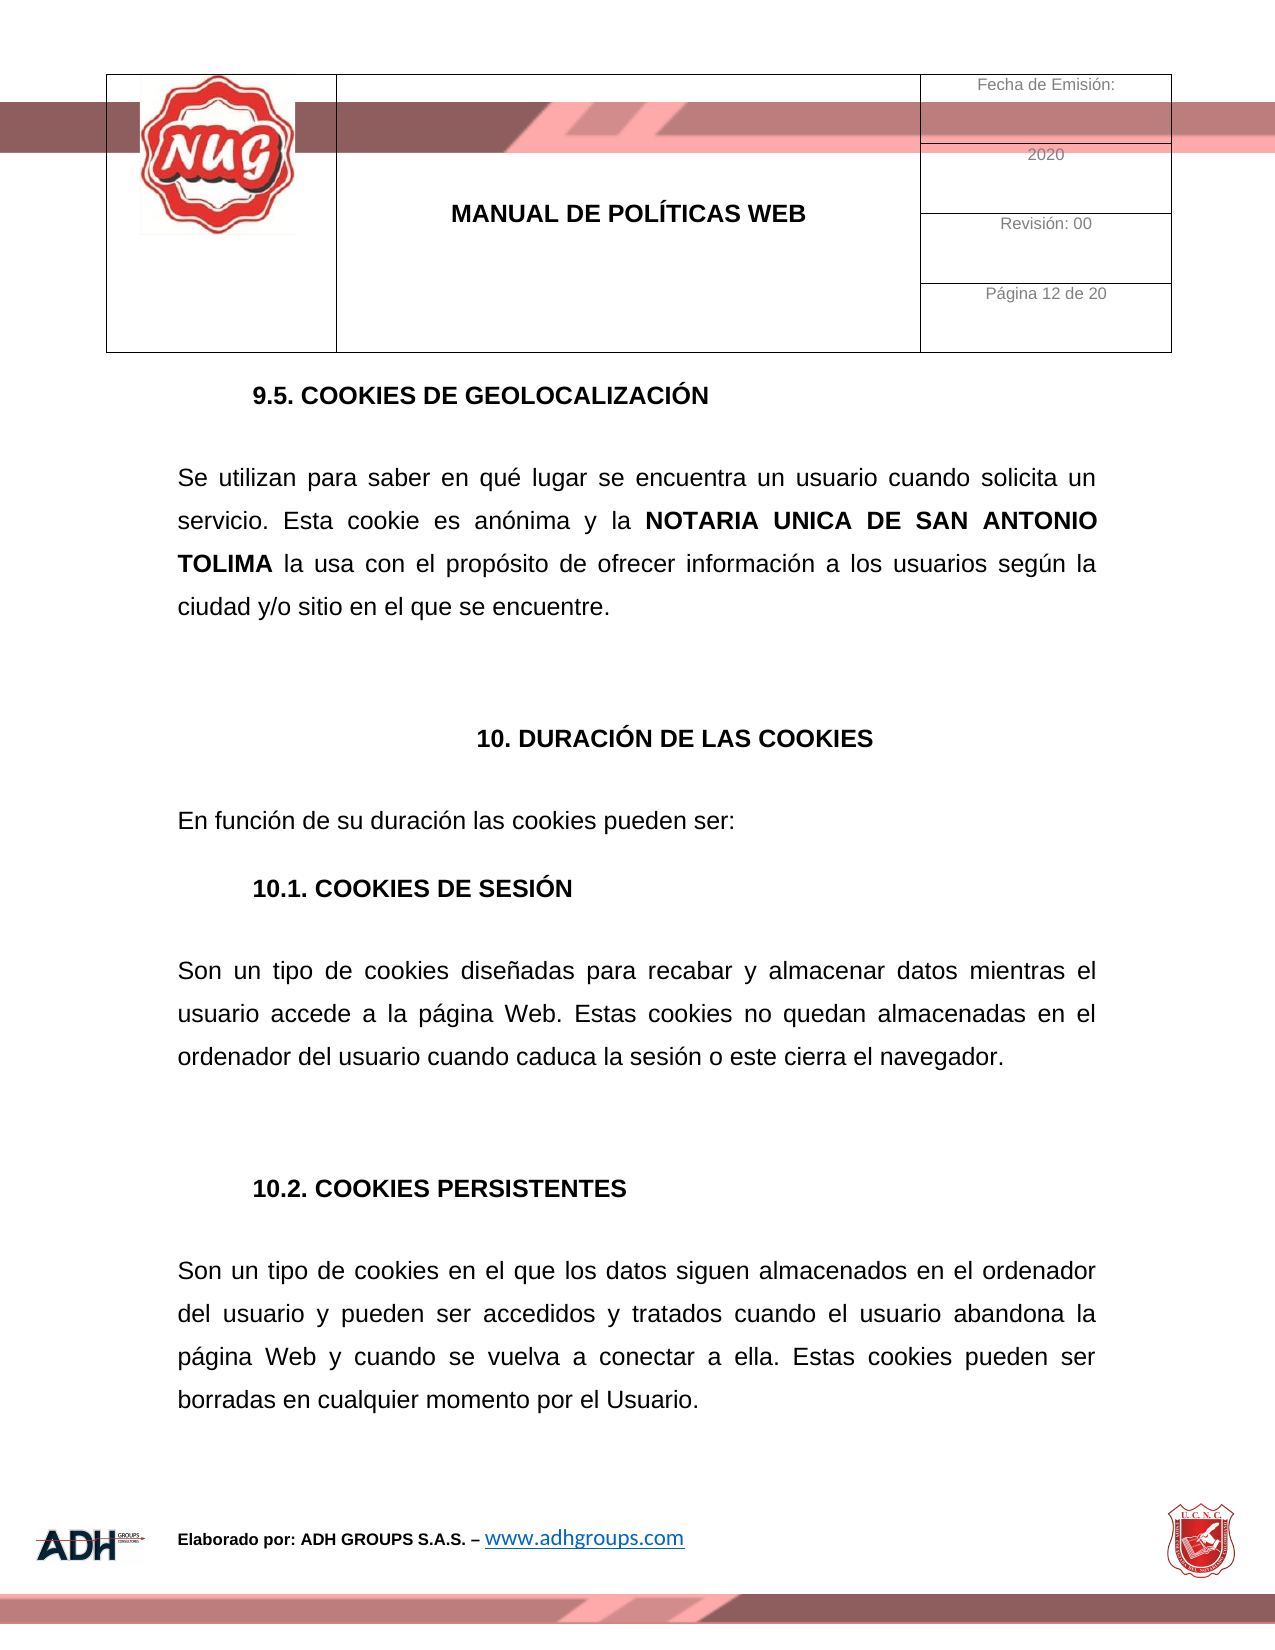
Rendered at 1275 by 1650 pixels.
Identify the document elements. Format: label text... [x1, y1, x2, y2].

text Son un tipo de cookies diseñadas para recabar y almacenar datos mientras el usuario accede a la página Web. Estas cookies no quedan almacenadas en el ordenador del usuario cuando caduca la sesión o este cierra el navegador. [177, 956, 1098, 1071]
text Se utilizan para saber en qué lugar se encuentra un usuario cuando solicita un servicio. Esta cookie es anónima y la NOTARIA UNICA DE SAN ANTONIO TOLIMA la usa con el propósito de ofrecer información a los usuarios según la ciudad y/o sitio en el que se encuentre. [177, 463, 1098, 621]
subtitle 10.2. COOKIES PERSISTENTES [252, 1174, 1098, 1203]
picture [139, 75, 296, 235]
subtitle 10. DURACIÓN DE LAS COOKIES [252, 724, 1098, 753]
text En función de su duración las cookies pueden ser: [177, 806, 1098, 835]
picture [36, 1528, 146, 1565]
subtitle 9.5. COOKIES DE GEOLOCALIZACIÓN [252, 381, 1098, 410]
subtitle 10.1. COOKIES DE SESIÓN [252, 874, 1098, 903]
text Son un tipo de cookies en el que los datos siguen almacenados en el ordenador del usuario y pueden ser accedidos y tratados cuando el usuario abandona la página Web y cuando se vuelva a conectar a ella. Estas cookies pueden ser borradas en cualquier momento por el Usuario. [177, 1256, 1098, 1414]
picture [1167, 1503, 1235, 1578]
